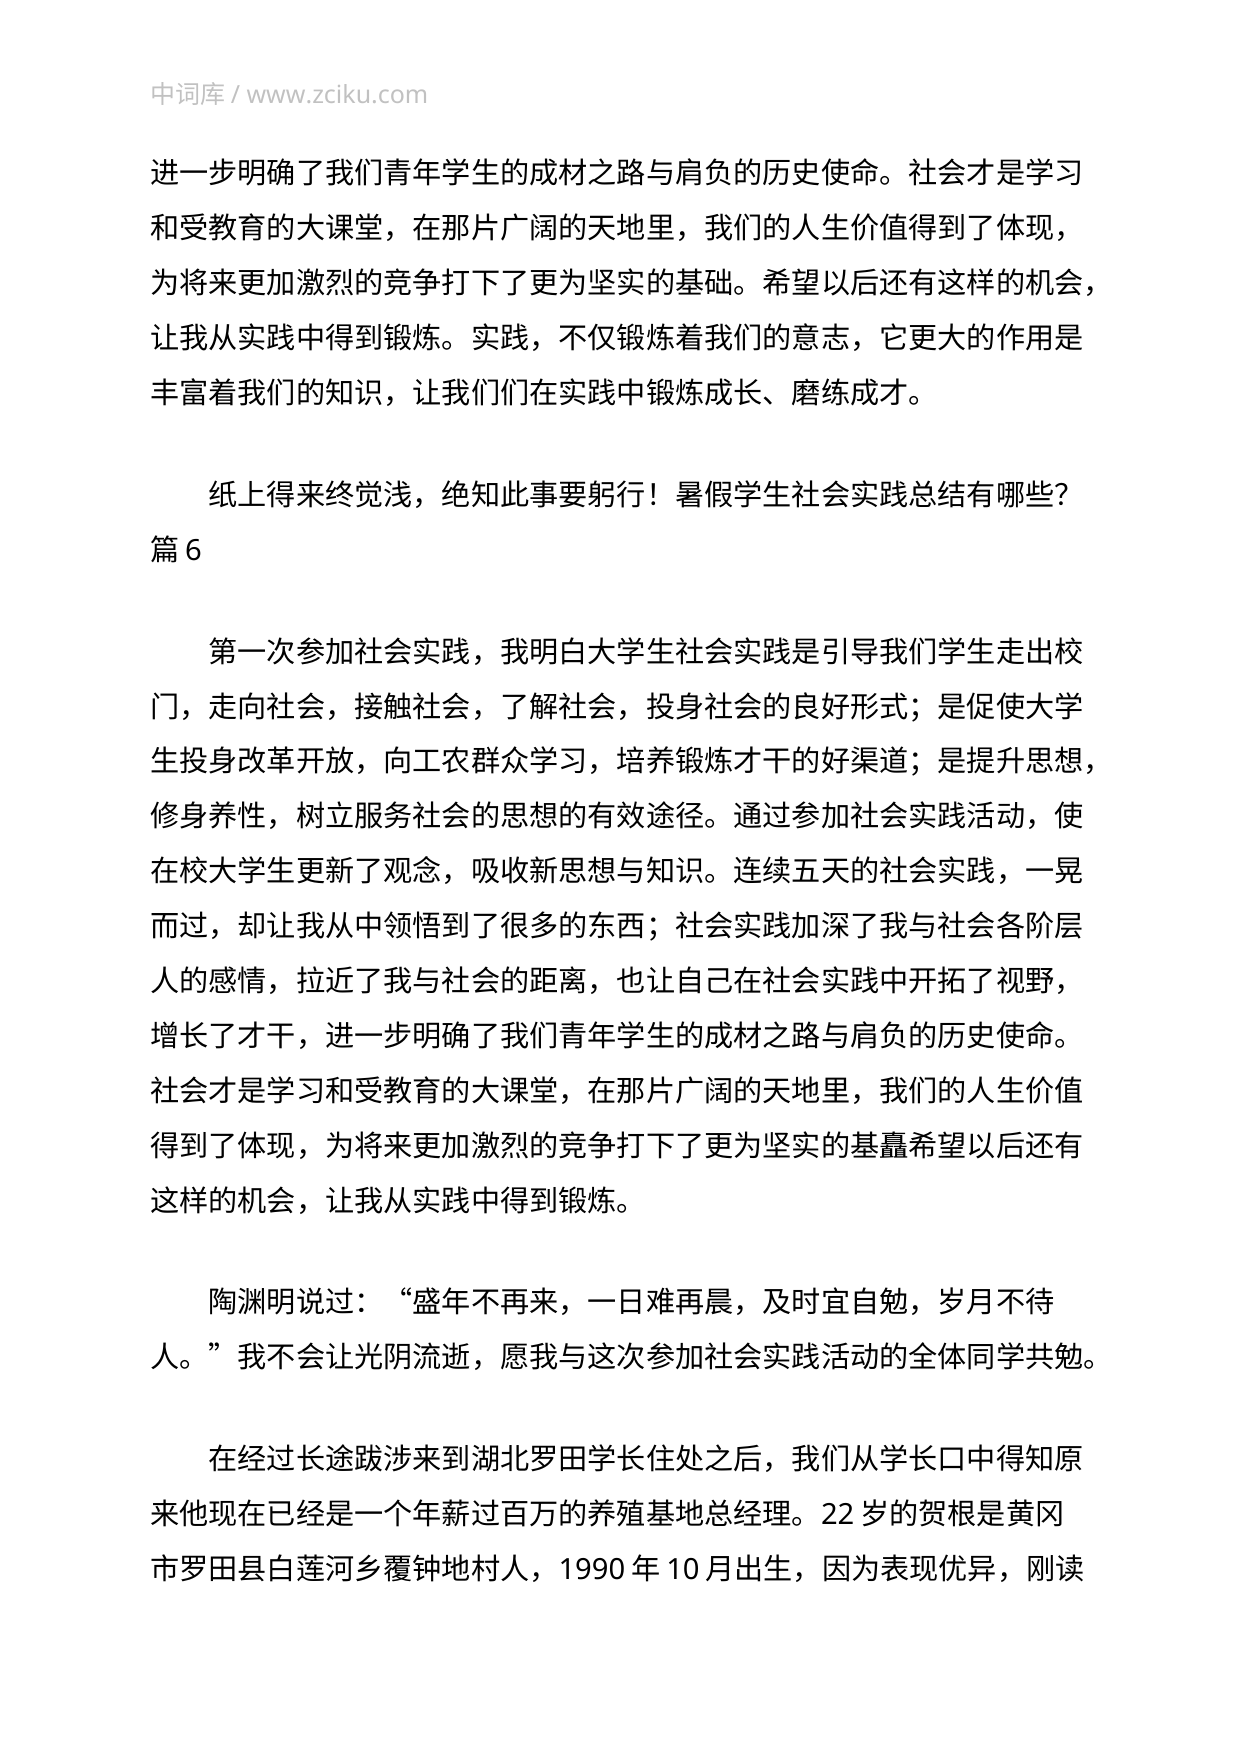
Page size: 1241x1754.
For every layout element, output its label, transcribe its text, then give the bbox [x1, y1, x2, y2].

text 陶渊明说过：“盛年不再来，一日难再晨，及时宜自勉，岁月不待人。”我不会让光阴流逝，愿我与这次参加社会实践活动的全体同学共勉。 [150, 1279, 1090, 1376]
text 第一次参加社会实践，我明白大学生社会实践是引导我们学生走出校门，走向社会，接触社会，了解社会，投身社会的良好形式；是促使大学生投身改革开放，向工农群众学习，培养锻炼才干的好渠道；是提升思想，修身养性，树立服务社会的思想的有效途径。通过参加社会实践活动，使在校大学生更新了观念，吸收新思想与知识。连续五天的社会实践，一晃而过，却让我从中领悟到了很多的东西；社会实践加深了我与社会各阶层人的感情，拉近了我与社会的距离，也让自己在社会实践中开拓了视野，增长了才干，进一步明确了我们青年学生的成材之路与肩负的历史使命。社会才是学习和受教育的大课堂，在那片广阔的天地里，我们的人生价值得到了体现，为将来更加激烈的竞争打下了更为坚实的基矗希望以后还有这样的机会，让我从实践中得到锻炼。 [150, 628, 1090, 1219]
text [150, 150, 1090, 412]
text 纸上得来终觉浅，绝知此事要躬行！暑假学生社会实践总结有哪些？ 篇6 [150, 471, 1090, 569]
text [150, 1436, 1090, 1588]
